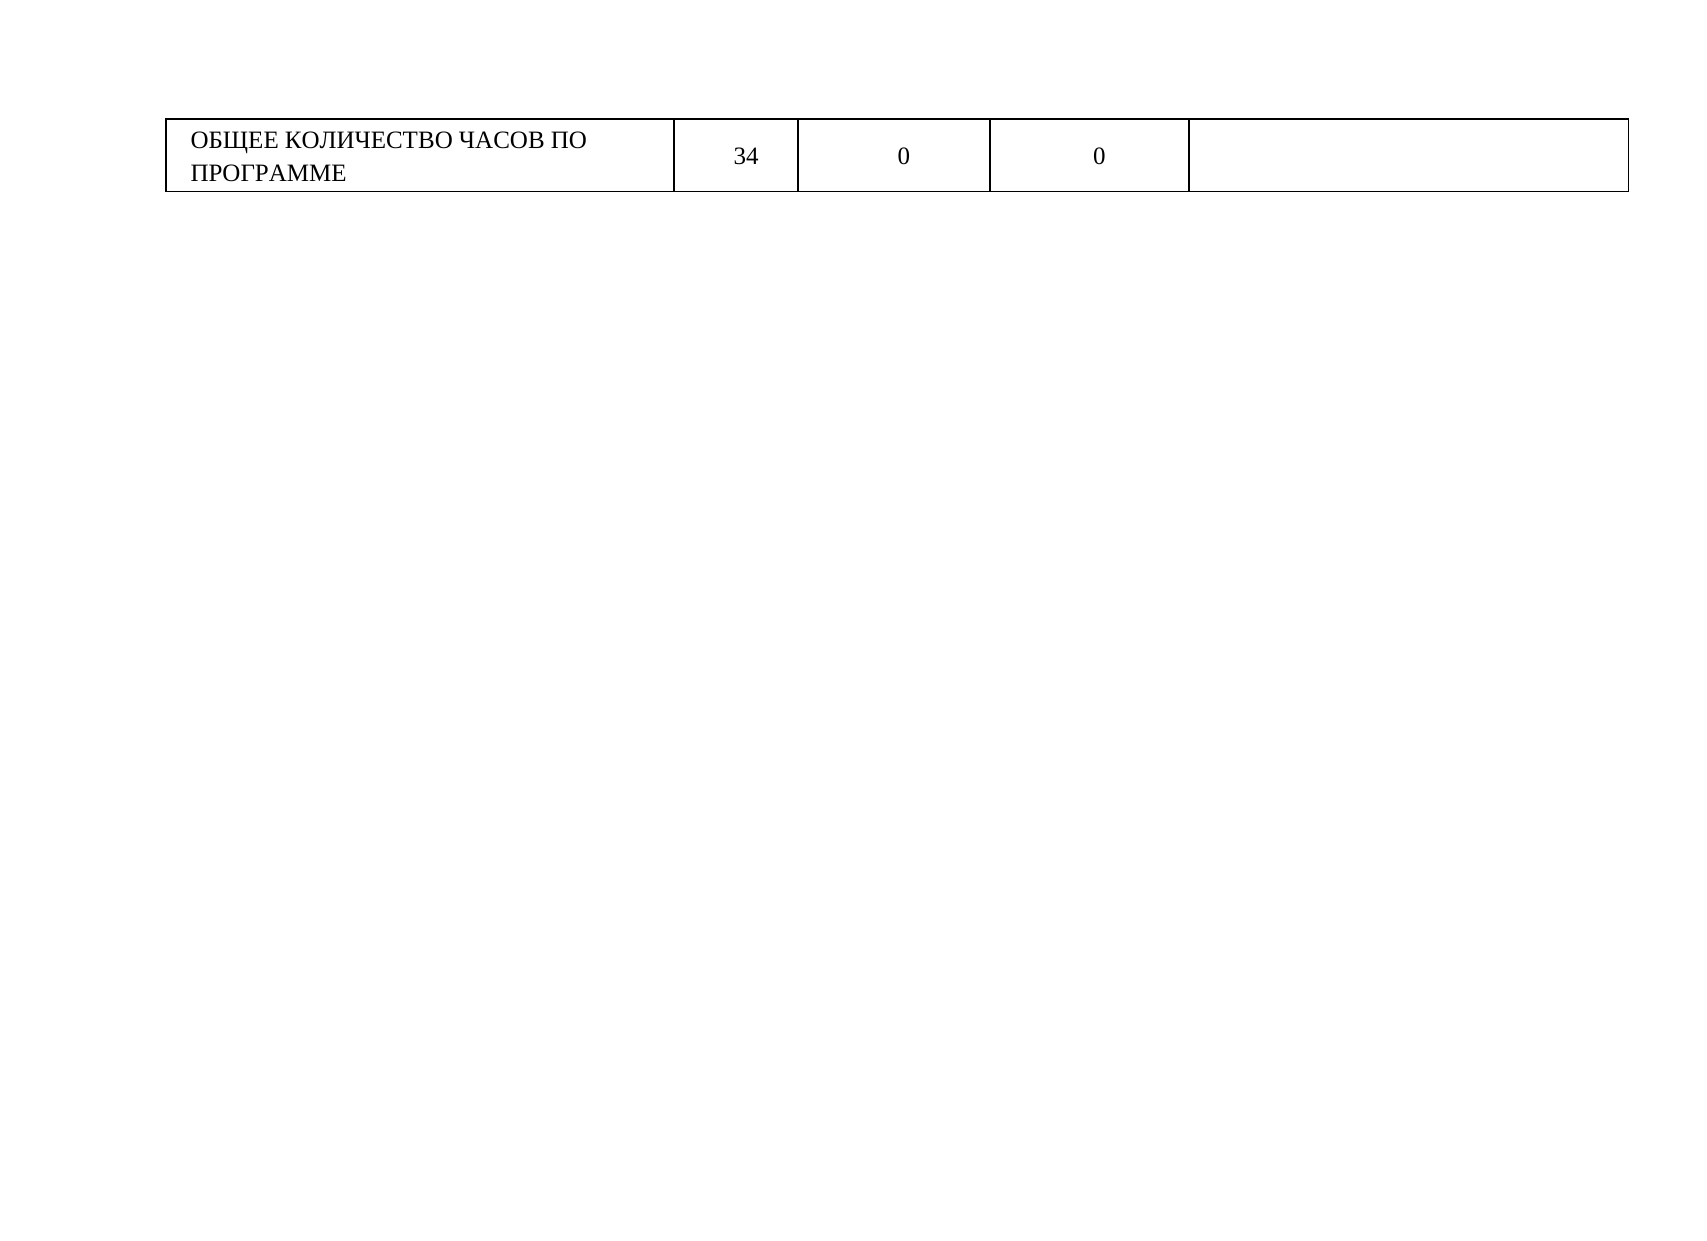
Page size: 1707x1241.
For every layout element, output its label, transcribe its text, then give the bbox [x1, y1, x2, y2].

table_cell 0 [799, 120, 989, 191]
table_cell 34 [675, 120, 797, 191]
table_cell ОБЩЕЕ КОЛИЧЕСТВО ЧАСОВ ПО ПРОГРАММЕ [167, 120, 673, 191]
table_cell [1190, 120, 1628, 191]
table_cell 0 [991, 120, 1188, 191]
